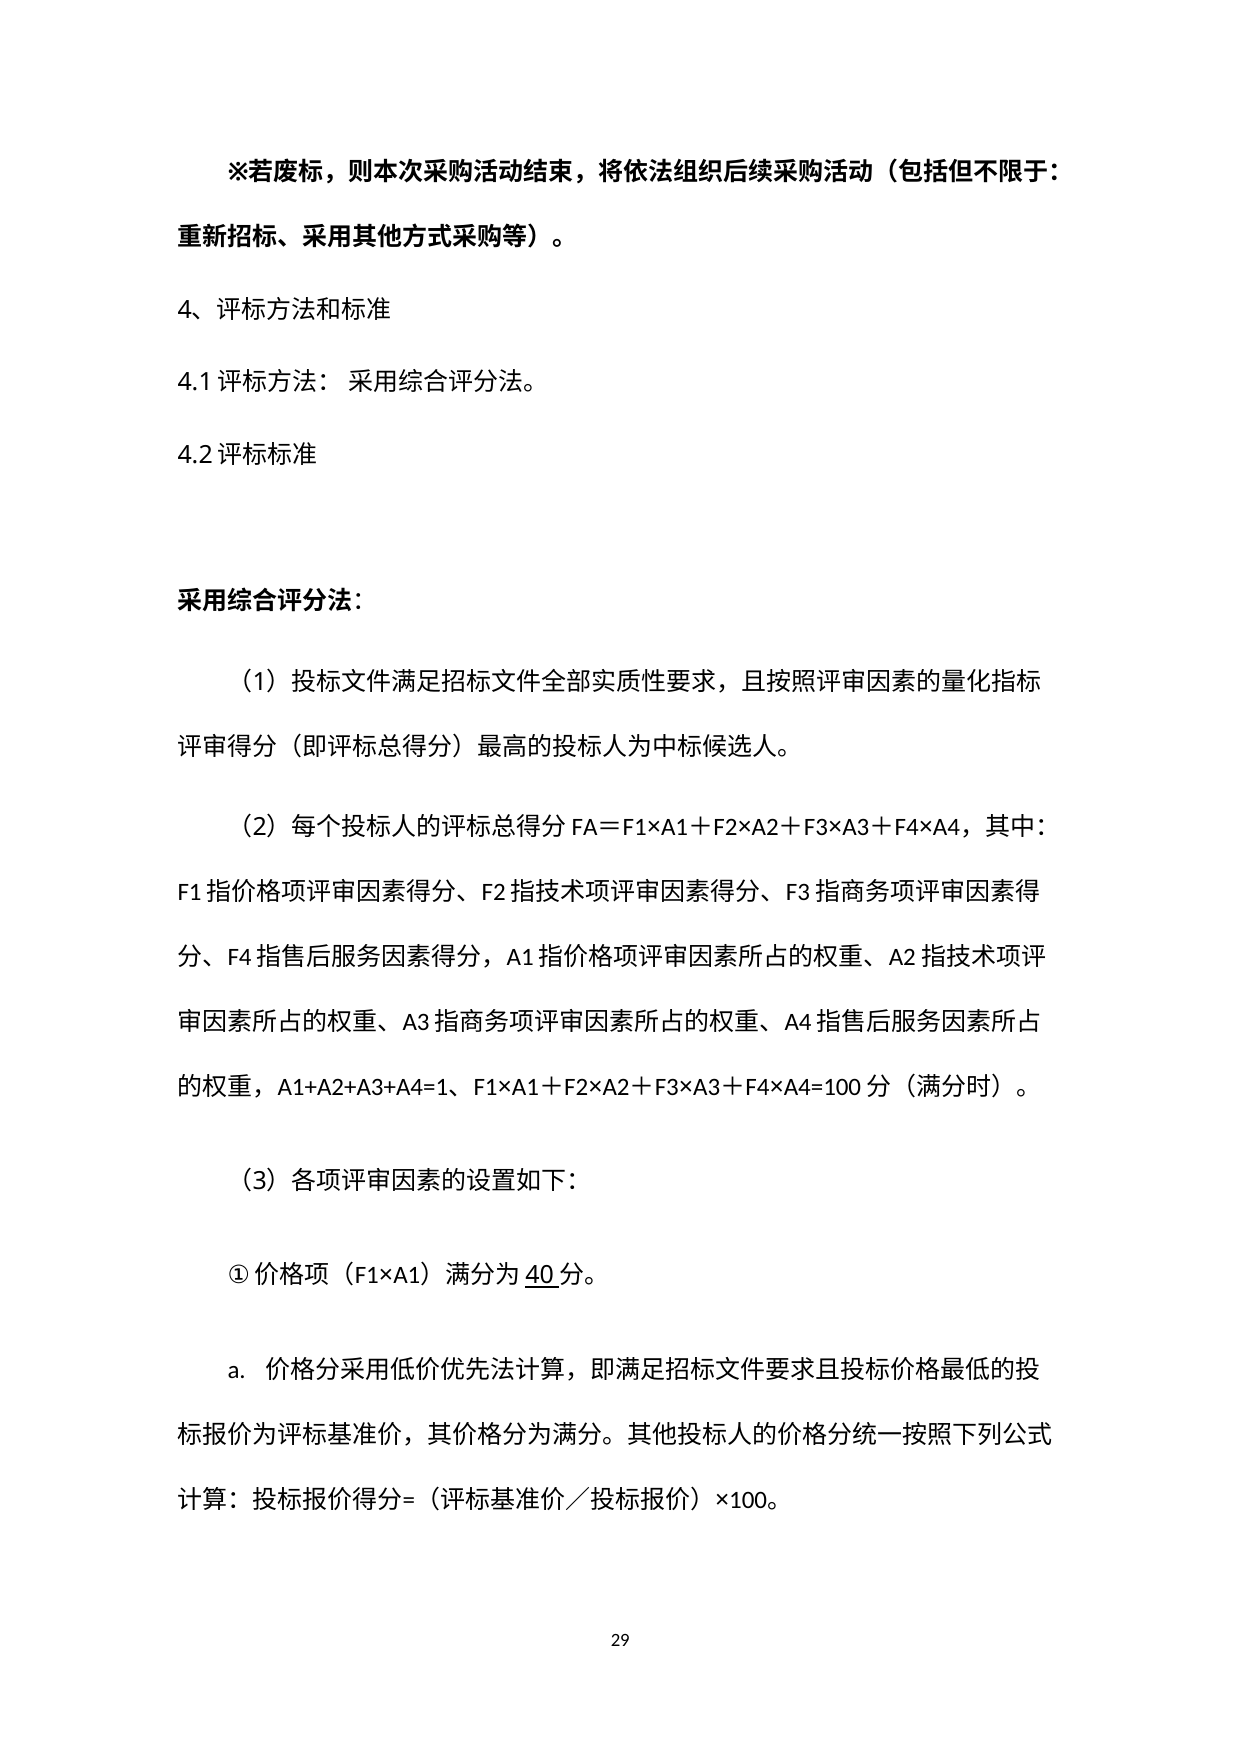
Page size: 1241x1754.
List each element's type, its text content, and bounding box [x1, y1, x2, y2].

text 4.2评标标准 [177, 420, 1063, 485]
text （2）每个投标人的评标总得分FA＝F1×A1＋F2×A2＋F3×A3＋F4×A4，其中：F1指价格项评审因素得分、F2指技术项评审因素得分、F3指商务项评审因素得分、F4指售后服务因素得分，A1指价格项评审因素所占的权重、A2指技术项评审因素所占的权重、A3指商务项评审因素所占的权重、A4指售后服务因素所占的权重，A1+A2+A3+A4=1、F1×A1＋F2×A2＋F3×A3＋F4×A4=100分（满分时）。 [177, 792, 1063, 1117]
list 价格分采用低价优先法计算，即满足招标文件要求且投标价格最低的投标报价为评标基准价，其价格分为满分。其他投标人的价格分统一按照下列公式计算：投标报价得分=（评标基准价／投标报价）×100。 [177, 1335, 1063, 1530]
text 采用综合评分法： [177, 566, 1063, 631]
text 4.1评标方法： 采用综合评分法。 [177, 347, 1063, 412]
text 4、评标方法和标准 [177, 275, 1063, 340]
text ※若废标，则本次采购活动结束，将依法组织后续采购活动（包括但不限于：重新招标、采用其他方式采购等）。 [177, 137, 1063, 267]
text （3）各项评审因素的设置如下： [177, 1146, 1063, 1211]
list 投标文件满足招标文件全部实质性要求，且按照评审因素的量化指标评审得分（即评标总得分）最高的投标人为中标候选人。 [177, 647, 1063, 777]
text ①价格项（F1×A1）满分为40分。 [177, 1241, 1063, 1306]
